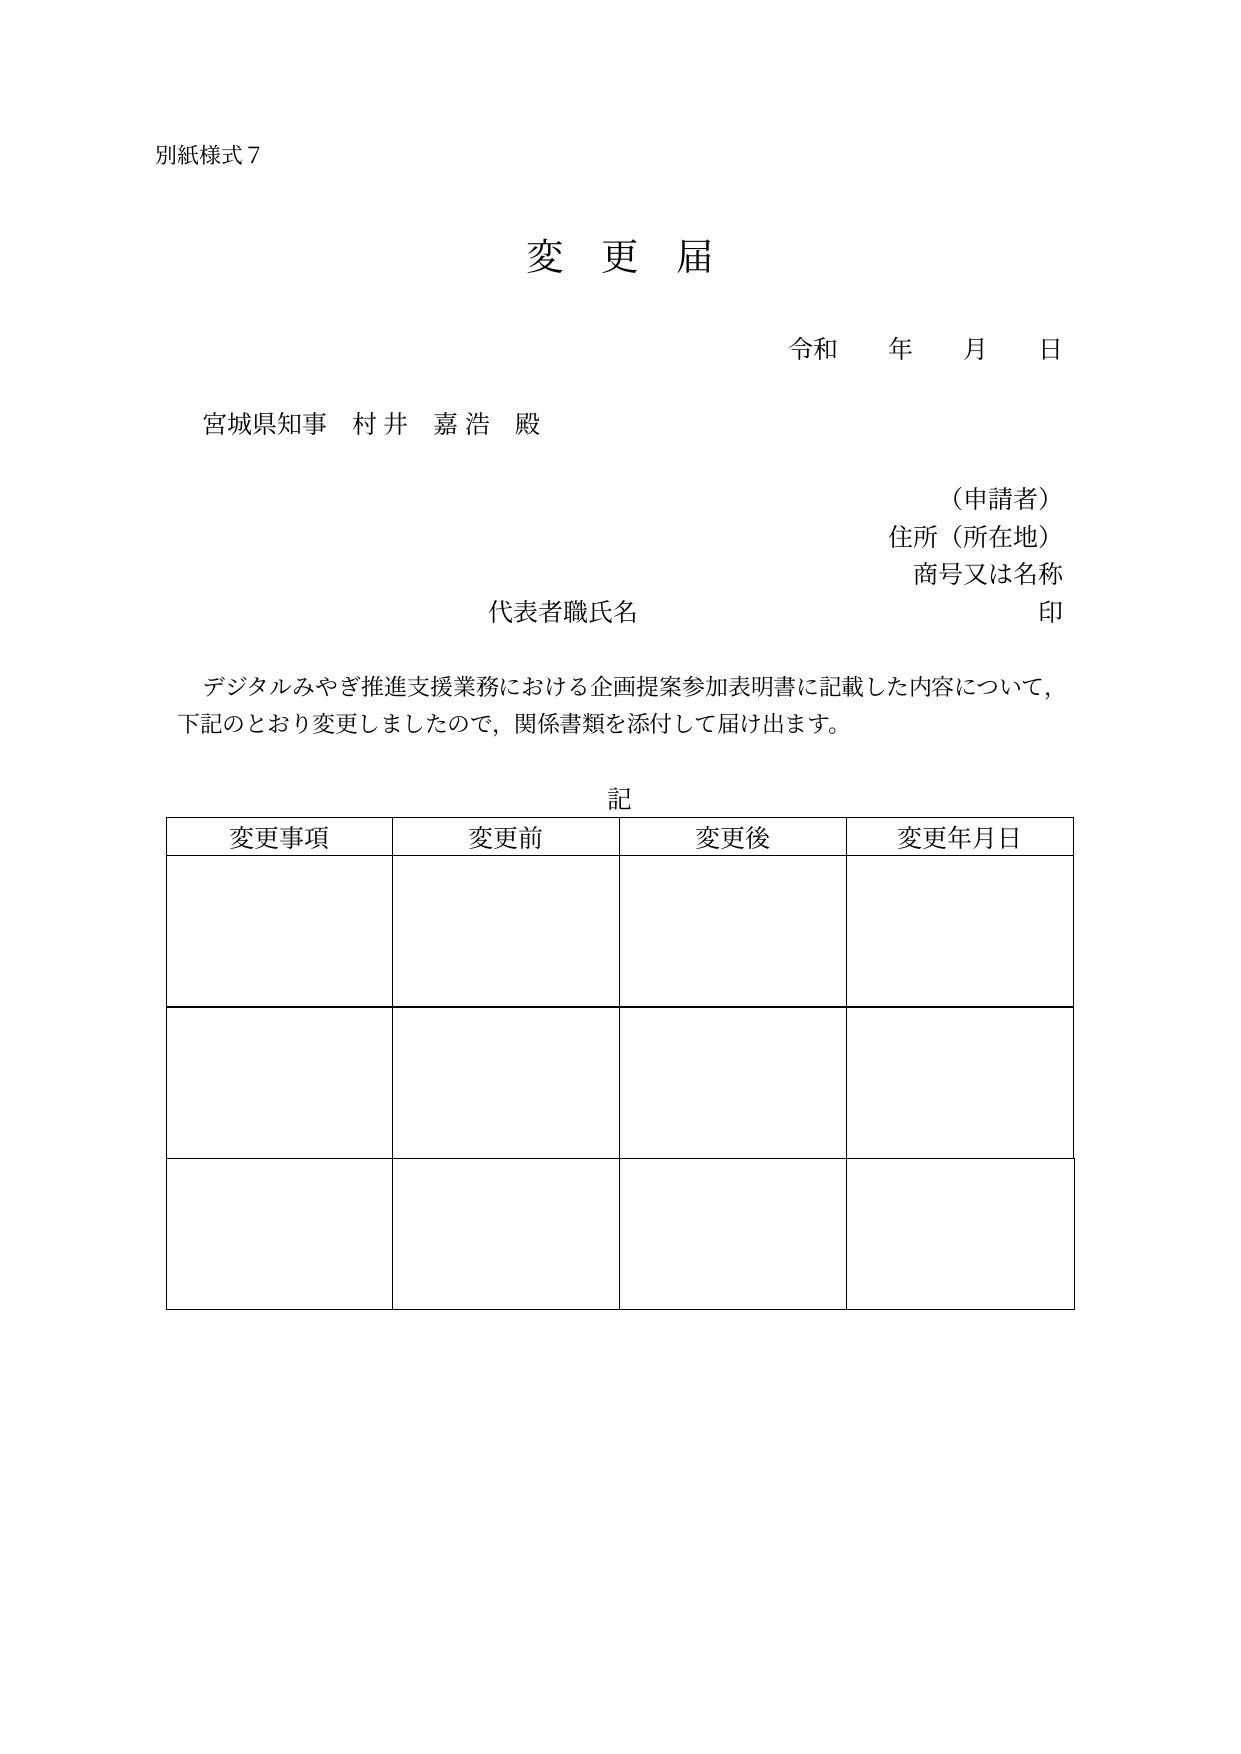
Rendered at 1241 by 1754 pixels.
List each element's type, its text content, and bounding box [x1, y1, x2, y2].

table_header 変更事項 [167, 818, 392, 855]
table_cell [167, 856, 392, 1006]
text 宮城県知事 村 井 嘉 浩 殿 [177, 404, 1063, 442]
table_cell [167, 1159, 392, 1308]
table_header 変更後 [620, 818, 846, 855]
table_cell [620, 856, 846, 1006]
table_cell [847, 1008, 1073, 1157]
table_cell [620, 1159, 846, 1308]
table_cell [393, 1008, 619, 1157]
table_cell [847, 1159, 1074, 1308]
table_cell [620, 1008, 846, 1157]
table_cell [167, 1008, 392, 1157]
text 変 更 届 [177, 217, 1063, 292]
text （申請者） [177, 479, 1063, 517]
text 代表者職氏名 印 [177, 592, 1063, 629]
table_cell [393, 1159, 619, 1308]
text 住所（所在地） [177, 517, 1063, 554]
text デジタルみやぎ推進支援業務における企画提案参加表明書に記載した内容について，下記のとおり変更しましたので，関係書類を添付して届け出ます。 [177, 667, 1063, 742]
text 商号又は名称 [177, 554, 1063, 592]
table_header 変更年月日 [847, 818, 1073, 855]
text 令和 年 月 日 [177, 329, 1063, 367]
table_cell [393, 856, 619, 1006]
table_cell [847, 856, 1073, 1006]
table_header 変更前 [393, 818, 619, 855]
subtitle 記 [177, 779, 1063, 817]
